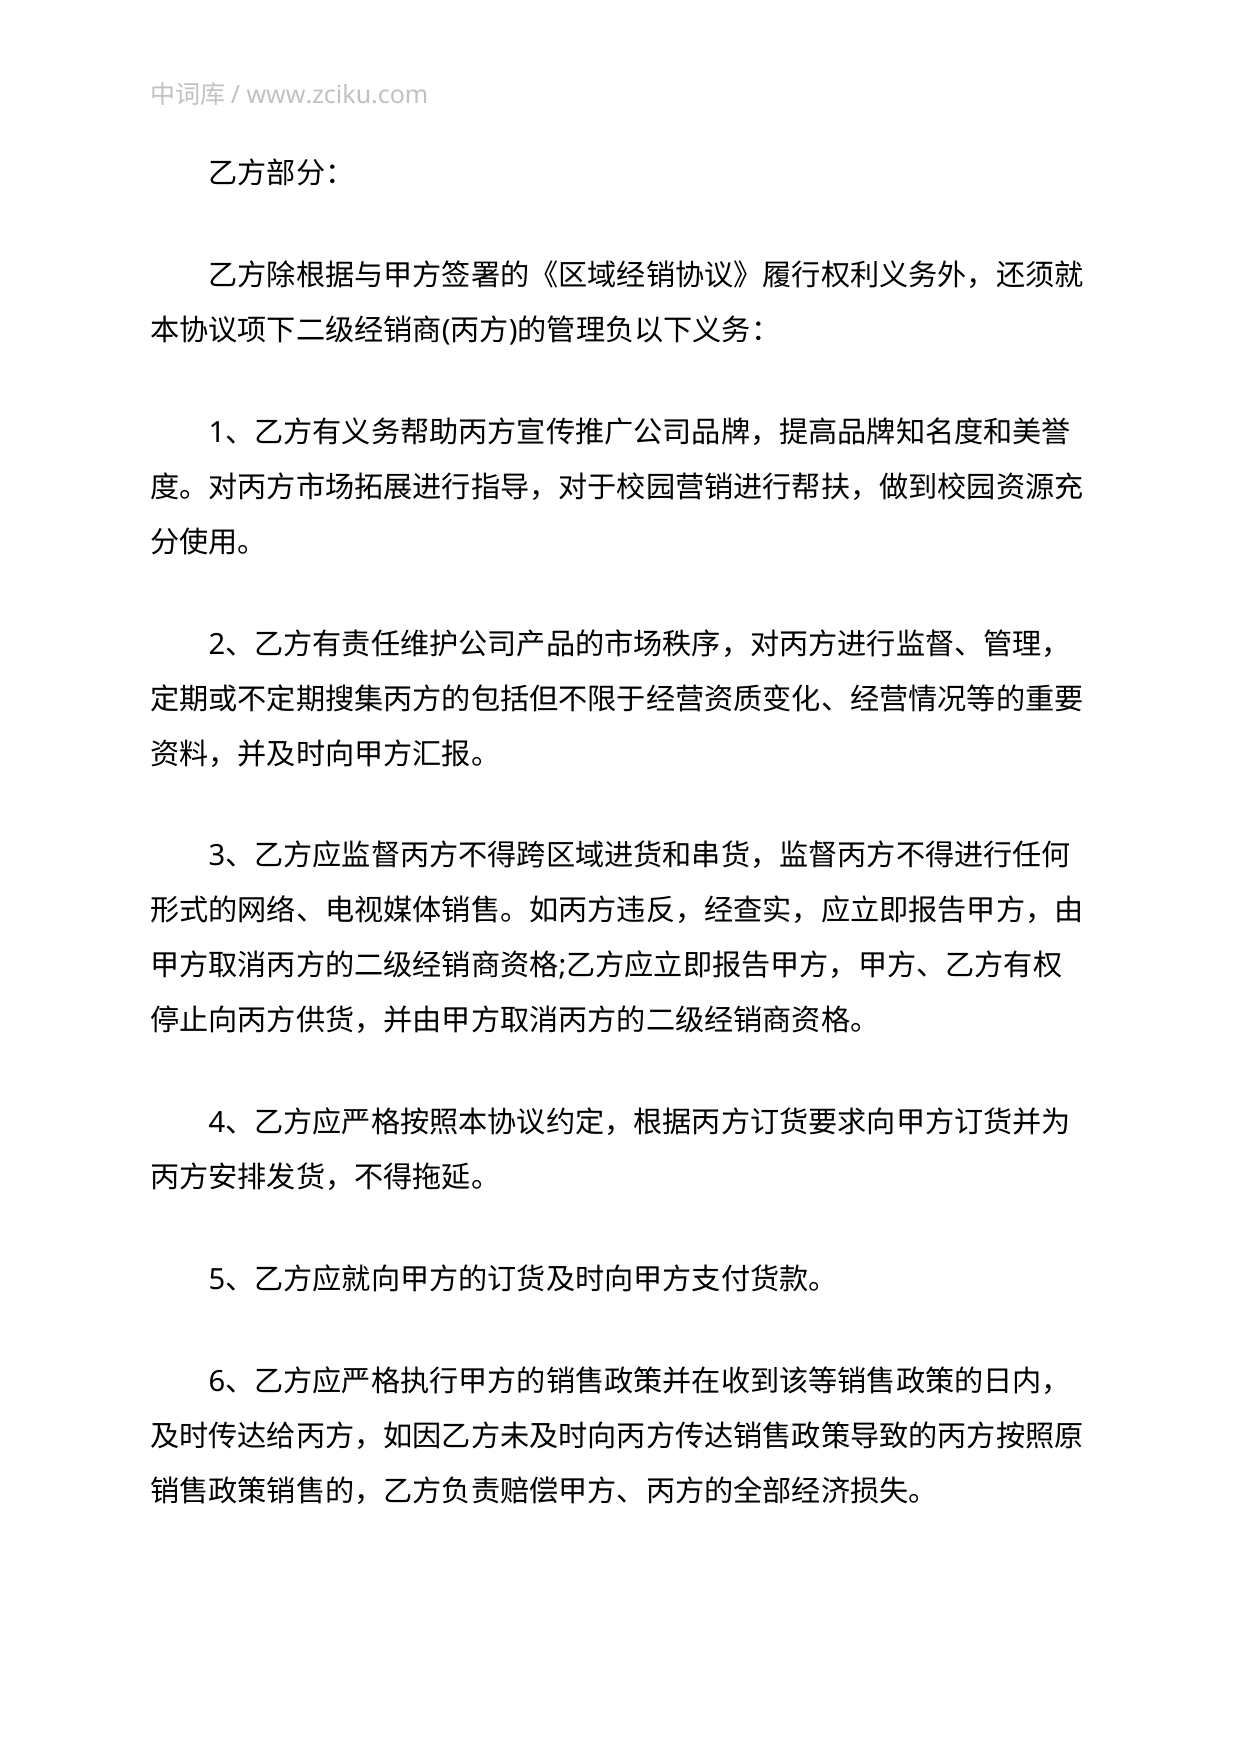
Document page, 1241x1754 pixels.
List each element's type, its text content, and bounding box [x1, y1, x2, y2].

text 3、乙方应监督丙方不得跨区域进货和串货，监督丙方不得进行任何形式的网络、电视媒体销售。如丙方违反，经查实，应立即报告甲方，由甲方取消丙方的二级经销商资格;乙方应立即报告甲方，甲方、乙方有权停止向丙方供货，并由甲方取消丙方的二级经销商资格。 [150, 832, 1090, 1039]
text 4、乙方应严格按照本协议约定，根据丙方订货要求向甲方订货并为丙方安排发货，不得拖延。 [150, 1099, 1090, 1196]
text 5、乙方应就向甲方的订货及时向甲方支付货款。 [150, 1255, 1090, 1298]
text 乙方部分： [150, 150, 1090, 192]
text 1、乙方有义务帮助丙方宣传推广公司品牌，提高品牌知名度和美誉度。对丙方市场拓展进行指导，对于校园营销进行帮扶，做到校园资源充分使用。 [150, 409, 1090, 561]
text 2、乙方有责任维护公司产品的市场秩序，对丙方进行监督、管理，定期或不定期搜集丙方的包括但不限于经营资质变化、经营情况等的重要资料，并及时向甲方汇报。 [150, 620, 1090, 772]
text 乙方除根据与甲方签署的《区域经销协议》履行权利义务外，还须就本协议项下二级经销商(丙方)的管理负以下义务： [150, 252, 1090, 349]
text 6、乙方应严格执行甲方的销售政策并在收到该等销售政策的日内，及时传达给丙方，如因乙方未及时向丙方传达销售政策导致的丙方按照原销售政策销售的，乙方负责赔偿甲方、丙方的全部经济损失。 [150, 1357, 1090, 1509]
